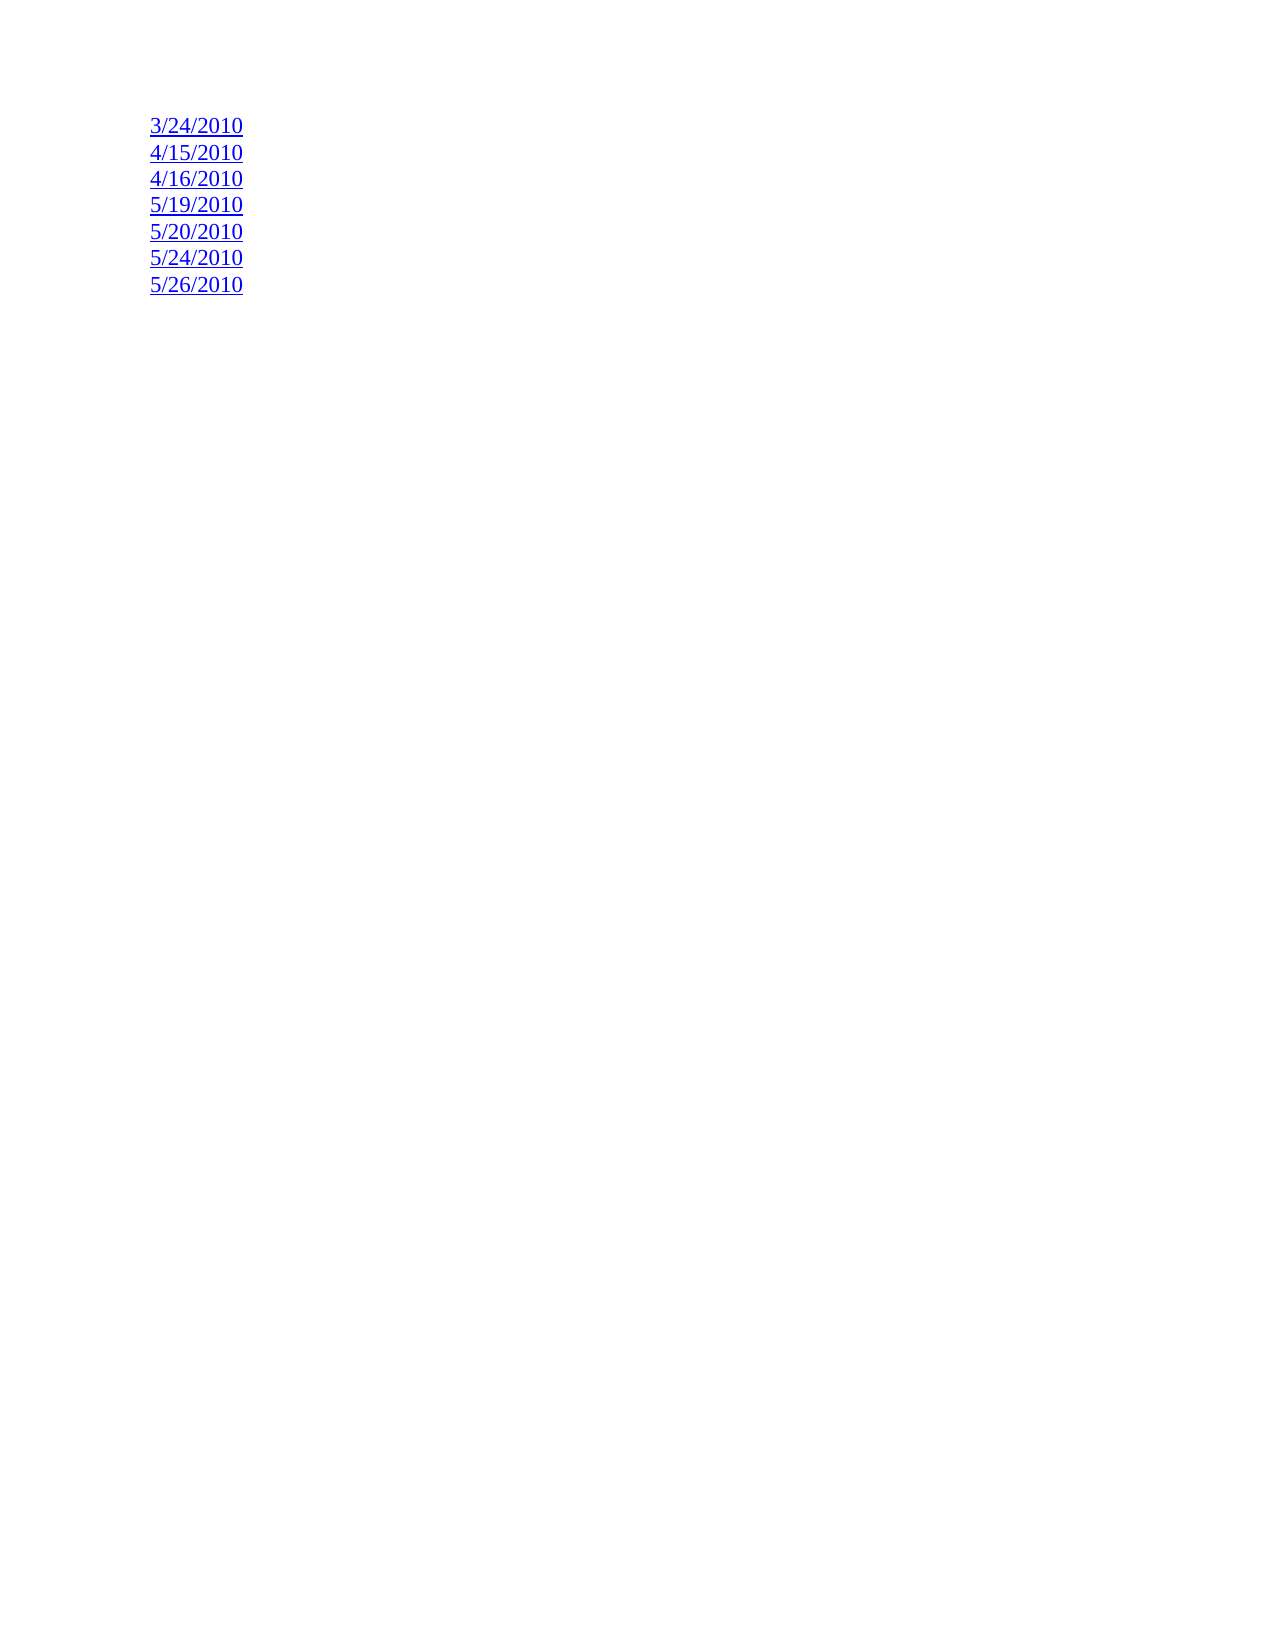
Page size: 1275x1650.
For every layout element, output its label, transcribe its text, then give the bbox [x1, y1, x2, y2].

text 5/24/2010 [150, 244, 1125, 271]
text 5/20/2010 [150, 218, 1125, 244]
text 5/19/2010 [150, 192, 1125, 218]
text 5/26/2010 [150, 271, 1125, 297]
text 4/15/2010 [150, 139, 1125, 165]
text 3/24/2010 [150, 112, 1125, 139]
text 4/16/2010 [150, 165, 1125, 192]
